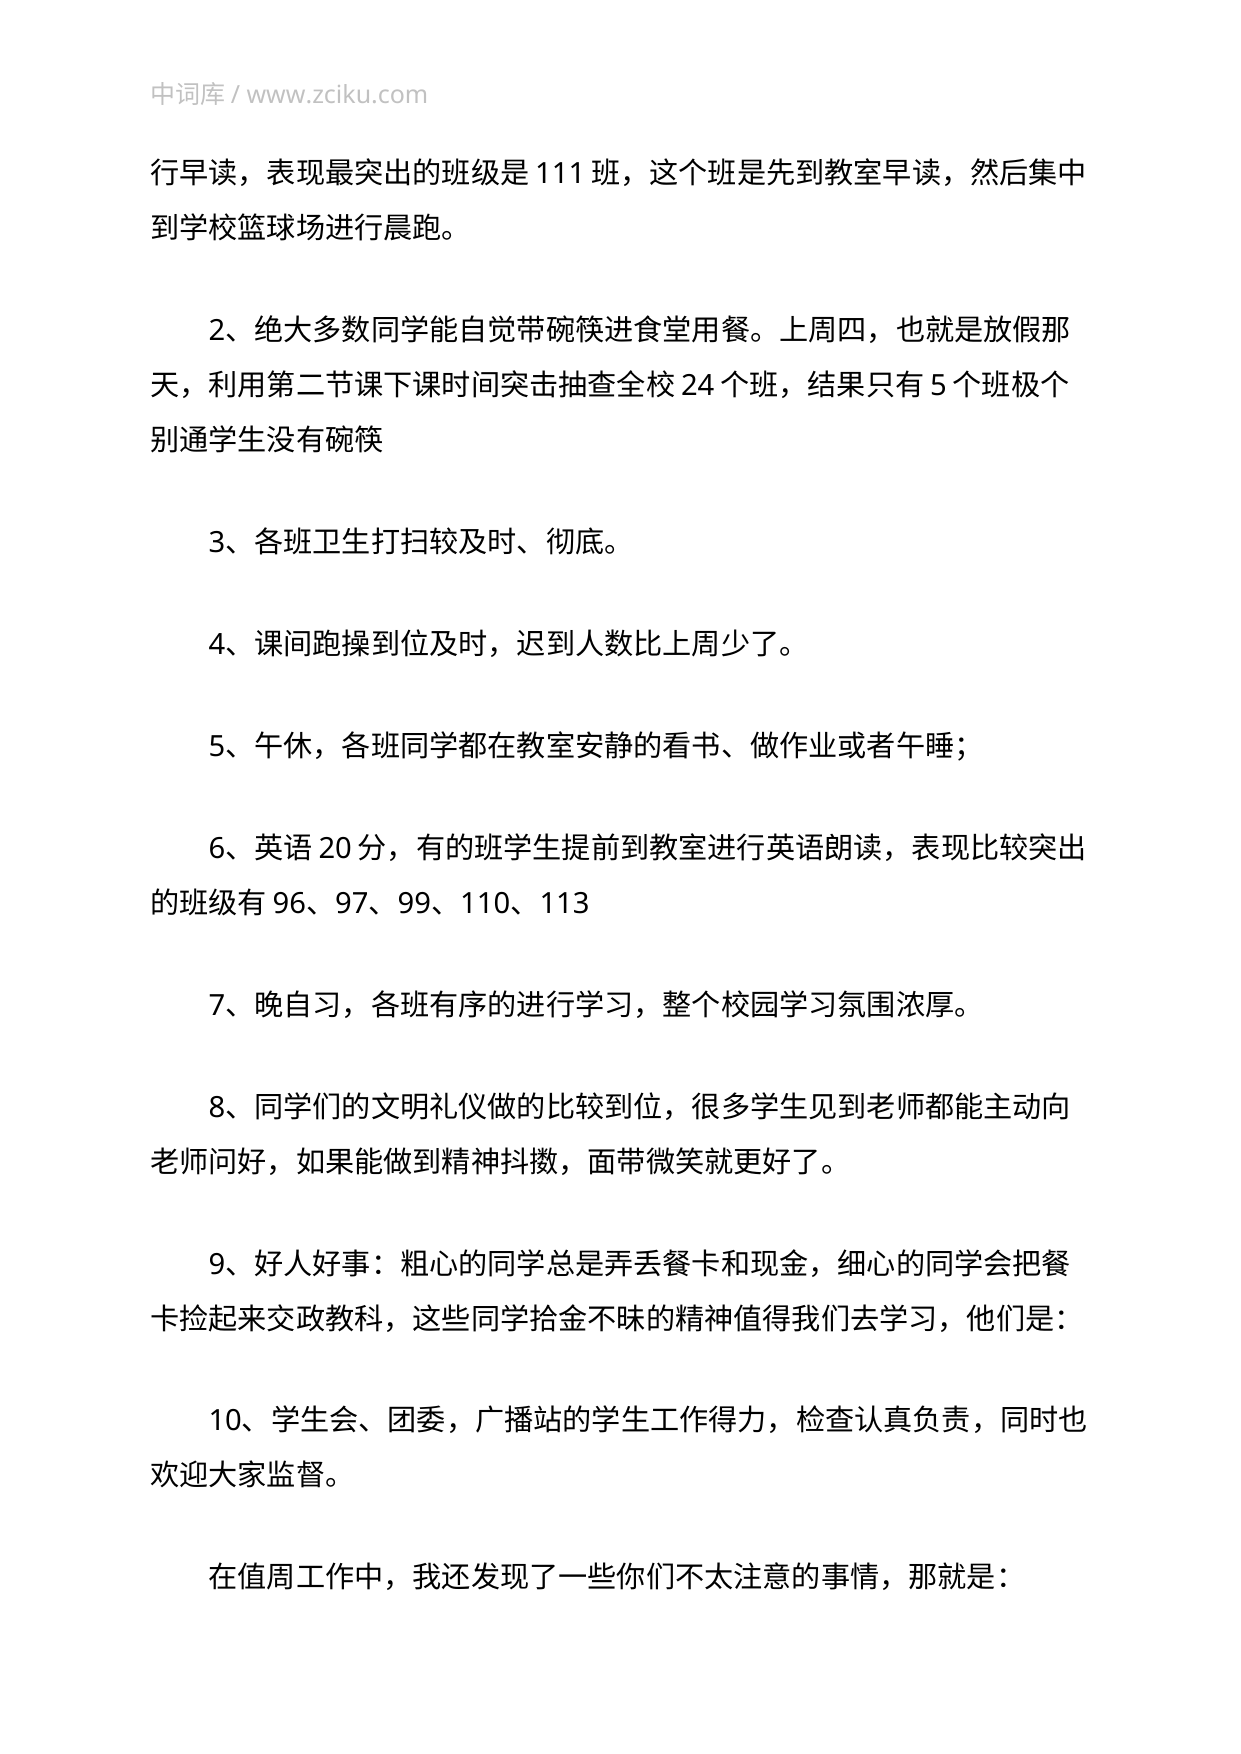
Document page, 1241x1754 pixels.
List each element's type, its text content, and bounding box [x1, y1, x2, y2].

text 5、午休，各班同学都在教室安静的看书、做作业或者午睡； [150, 722, 1090, 765]
text 3、各班卫生打扫较及时、彻底。 [150, 518, 1090, 561]
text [150, 150, 1090, 247]
text 2、绝大多数同学能自觉带碗筷进食堂用餐。上周四，也就是放假那天，利用第二节课下课时间突击抽查全校24个班，结果只有5个班极个别通学生没有碗筷 [150, 307, 1090, 459]
text 4、课间跑操到位及时，迟到人数比上周少了。 [150, 621, 1090, 663]
text 在值周工作中，我还发现了一些你们不太注意的事情，那就是： [150, 1554, 1090, 1596]
text 8、同学们的文明礼仪做的比较到位，很多学生见到老师都能主动向老师问好，如果能做到精神抖擞，面带微笑就更好了。 [150, 1083, 1090, 1181]
text 7、晚自习，各班有序的进行学习，整个校园学习氛围浓厚。 [150, 981, 1090, 1024]
text 6、英语20分，有的班学生提前到教室进行英语朗读，表现比较突出的班级有96、97、99、110、113 [150, 824, 1090, 922]
text 9、好人好事：粗心的同学总是弄丢餐卡和现金，细心的同学会把餐卡捡起来交政教科，这些同学拾金不昧的精神值得我们去学习，他们是： [150, 1240, 1090, 1337]
text 10、学生会、团委，广播站的学生工作得力，检查认真负责，同时也欢迎大家监督。 [150, 1397, 1090, 1494]
